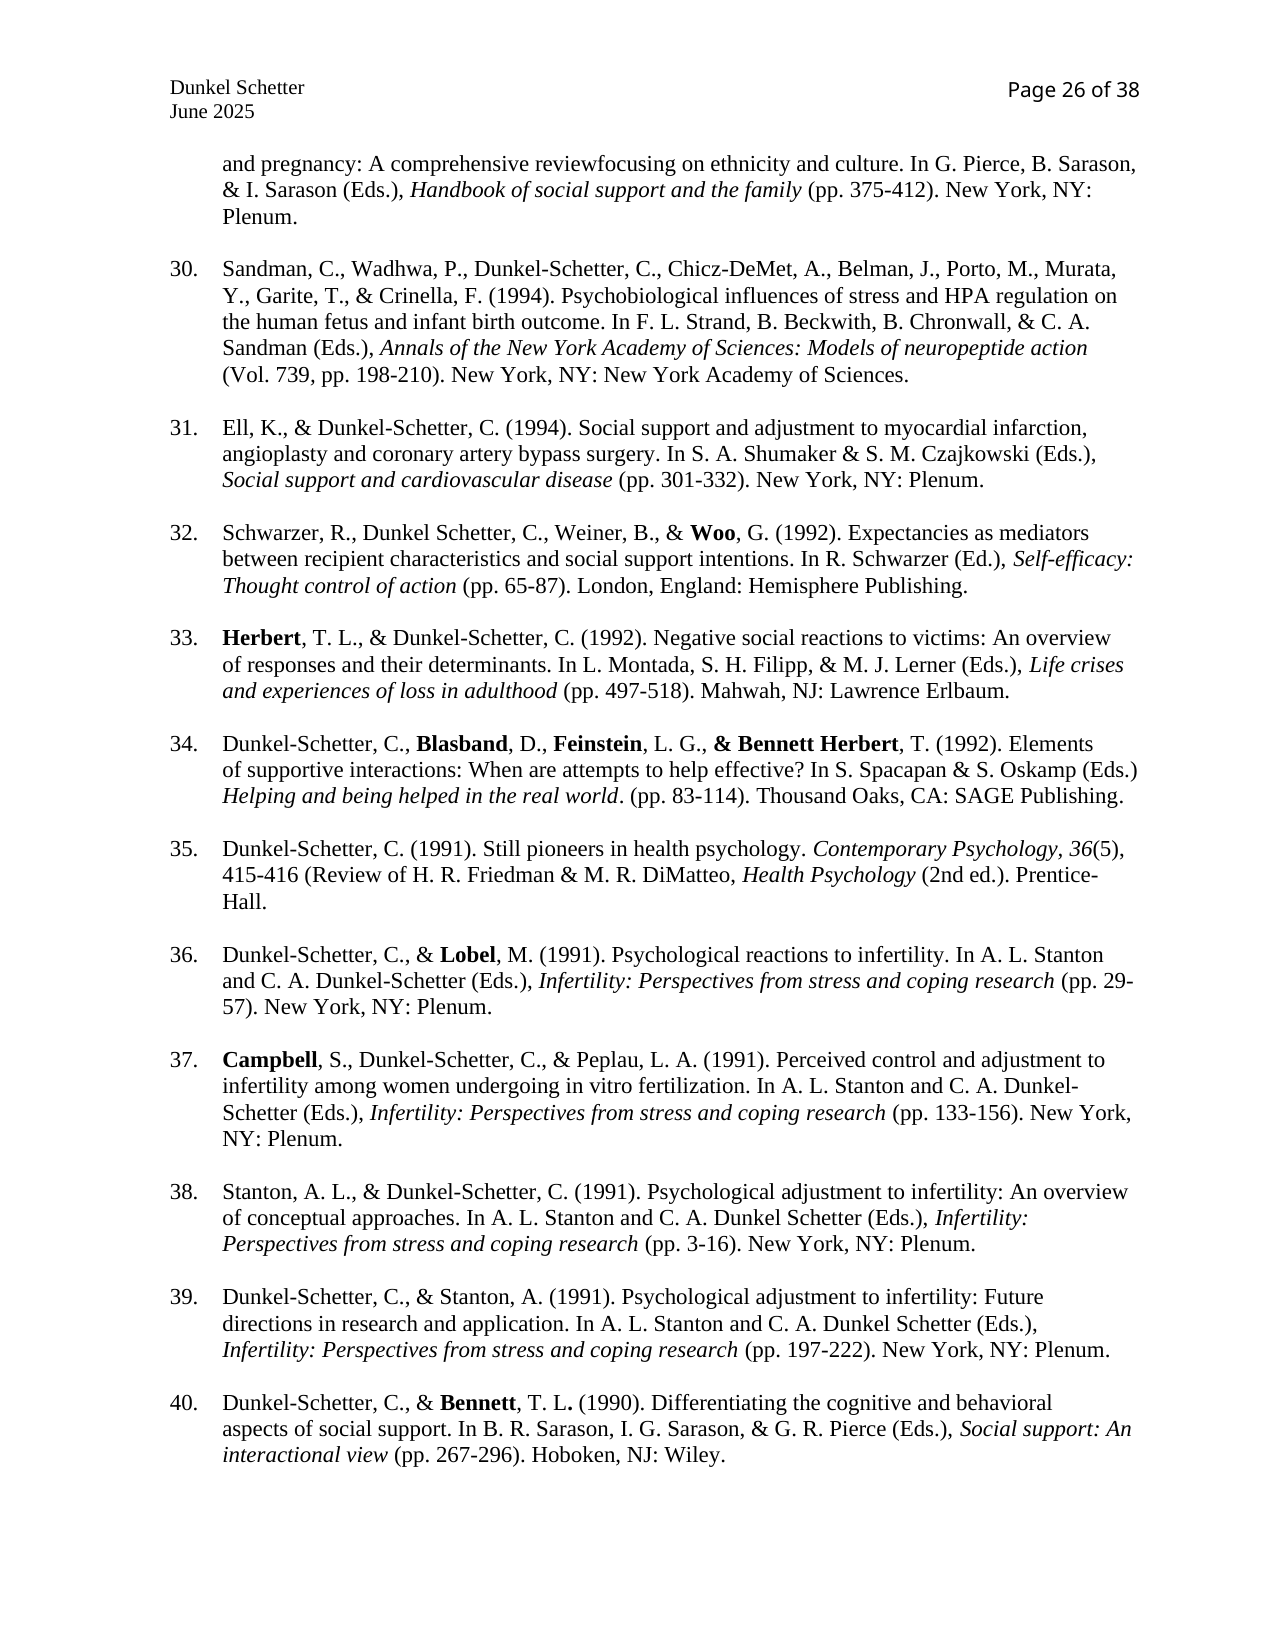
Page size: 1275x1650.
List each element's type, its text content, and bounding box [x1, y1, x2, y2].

list of responses and their determinants. In L. Montada, S. H. Filipp, & M. J. Lerner (Eds.), Life crises and experiences of loss in adulthood (pp. 497-518). Mahwah, NJ: Lawrence Erlbaum. [222, 651, 1140, 703]
list angioplasty and coronary artery bypass surgery. In S. A. Shumaker & S. M. Czajkowski (Eds.), Social support and cardiovascular disease (pp. 301-332). New York, NY: Plenum. [222, 440, 1140, 493]
list and pregnancy: A comprehensive reviewfocusing on ethnicity and culture. In G. Pierce, B. Sarason, & I. Sarason (Eds.), Handbook of social support and the family (pp. 375-412). New York, NY: Plenum. [222, 150, 1140, 229]
list Dunkel-Schetter, C. (1991). Still pioneers in health psychology. Contemporary Psychology, 36(5), 415-416 (Review of H. R. Friedman & M. R. DiMatteo, Health Psychology (2nd ed.). Prentice-Hall. [169, 835, 1140, 914]
list Dunkel-Schetter, C., Blasband, D., Feinstein, L. G., & Bennett Herbert, T. (1992). Elements [169, 730, 1140, 756]
list Dunkel-Schetter, C., & Stanton, A. (1991). Psychological adjustment to infertility: Future directions in research and application. In A. L. Stanton and C. A. Dunkel Schetter (Eds.), Infertility: Perspectives from stress and coping research (pp. 197-222). New York, NY: Plenum. [169, 1283, 1140, 1362]
list Schwarzer, R., Dunkel Schetter, C., Weiner, B., & Woo, G. (1992). Expectancies as mediators [169, 519, 1140, 545]
list Dunkel-Schetter, C., & Lobel, M. (1991). Psychological reactions to infertility. In A. L. Stanton and C. A. Dunkel-Schetter (Eds.), Infertility: Perspectives from stress and coping research (pp. 29-57). New York, NY: Plenum. [169, 941, 1140, 1020]
list Campbell, S., Dunkel-Schetter, C., & Peplau, L. A. (1991). Perceived control and adjustment to infertility among women undergoing in vitro fertilization. In A. L. Stanton and C. A. Dunkel-Schetter (Eds.), Infertility: Perspectives from stress and coping research (pp. 133-156). New York, NY: Plenum. [169, 1046, 1140, 1151]
list Sandman, C., Wadhwa, P., Dunkel-Schetter, C., Chicz-DeMet, A., Belman, J., Porto, M., Murata, [169, 255, 1140, 282]
list Herbert, T. L., & Dunkel-Schetter, C. (1992). Negative social reactions to victims: An overview [169, 624, 1140, 651]
list between recipient characteristics and social support intentions. In R. Schwarzer (Ed.), Self-efficacy: Thought control of action (pp. 65-87). London, England: Hemisphere Publishing. [222, 545, 1140, 598]
list of supportive interactions: When are attempts to help effective? In S. Spacapan & S. Oskamp (Eds.) Helping and being helped in the real world. (pp. 83-114). Thousand Oaks, CA: SAGE Publishing. [222, 756, 1140, 809]
list aspects of social support. In B. R. Sarason, I. G. Sarason, & G. R. Pierce (Eds.), Social support: An interactional view (pp. 267-296). Hoboken, NJ: Wiley. [222, 1415, 1140, 1468]
list Dunkel-Schetter, C., & Bennett, T. L. (1990). Differentiating the cognitive and behavioral [169, 1389, 1140, 1415]
list Stanton, A. L., & Dunkel-Schetter, C. (1991). Psychological adjustment to infertility: An overview of conceptual approaches. In A. L. Stanton and C. A. Dunkel Schetter (Eds.), Infertility: Perspectives from stress and coping research (pp. 3-16). New York, NY: Plenum. [169, 1178, 1140, 1257]
list Y., Garite, T., & Crinella, F. (1994). Psychobiological influences of stress and HPA regulation on the human fetus and infant birth outcome. In F. L. Strand, B. Beckwith, B. Chronwall, & C. A. Sandman (Eds.), Annals of the New York Academy of Sciences: Models of neuropeptide action (Vol. 739, pp. 198-210). New York, NY: New York Academy of Sciences. [222, 282, 1140, 387]
list Ell, K., & Dunkel-Schetter, C. (1994). Social support and adjustment to myocardial infarction, [169, 413, 1140, 440]
